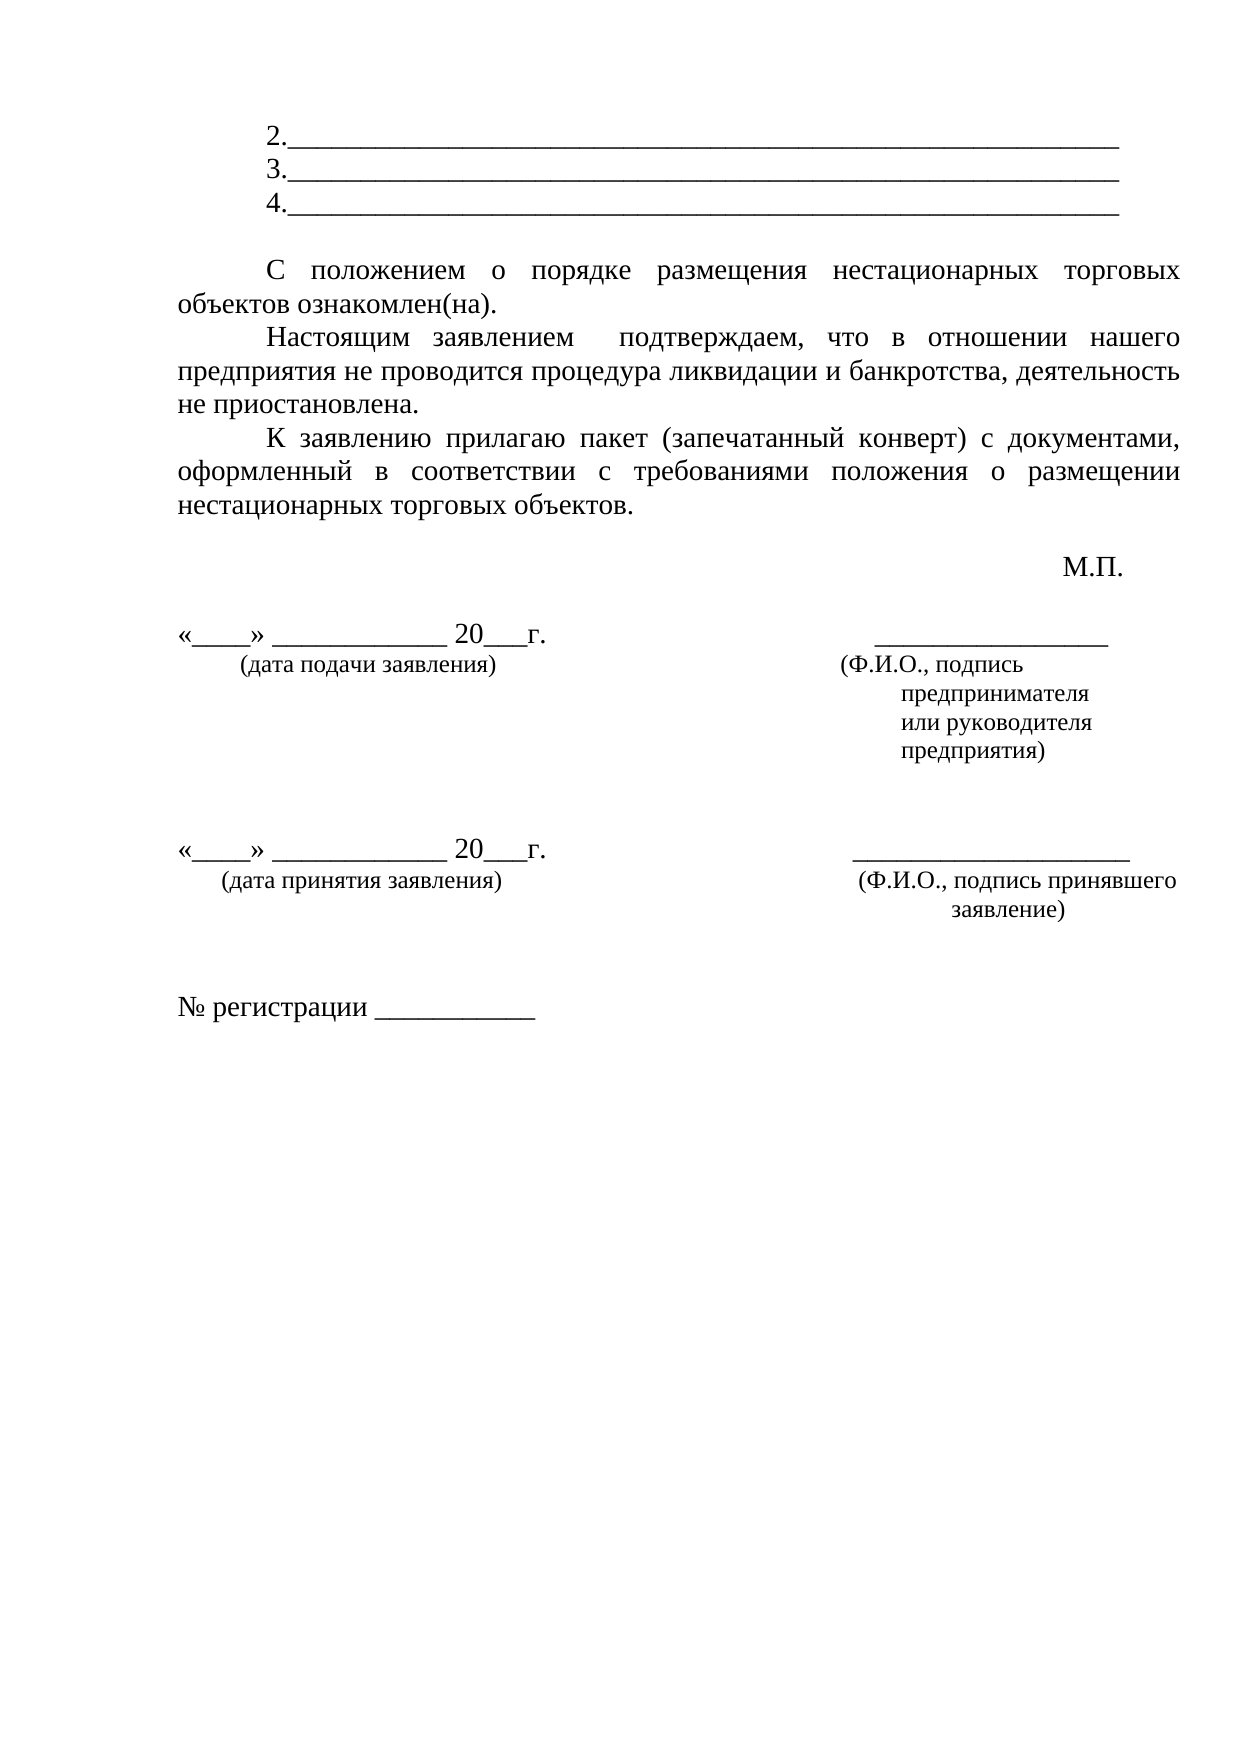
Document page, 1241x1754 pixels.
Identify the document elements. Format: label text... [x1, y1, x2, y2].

text № регистрации ___________ [177, 989, 1181, 1023]
text предприятия) [901, 736, 1181, 764]
text (дата принятия заявления) (Ф.И.О., подпись принявшего [177, 865, 1181, 894]
text (дата подачи заявления) (Ф.И.О., подпись [177, 649, 1181, 678]
text К заявлению прилагаю пакет (запечатанный конверт) с документами, оформленный в соответствии с требованиями положения о размещении нестационарных торговых объектов. [177, 420, 1181, 521]
text предпринимателя [901, 678, 1181, 707]
text заявление) [945, 894, 1181, 922]
text М.П. [177, 549, 1181, 582]
text 3._________________________________________________________ [177, 152, 1181, 185]
text 2._________________________________________________________ [177, 118, 1181, 152]
text «____» ____________ 20___г. ___________________ [177, 831, 1181, 865]
text или руководителя [901, 707, 1181, 736]
text 4._________________________________________________________ [177, 185, 1181, 219]
text С положением о порядке размещения нестационарных торговых объектов ознакомлен(на). [177, 252, 1181, 319]
text Настоящим заявлением подтверждаем, что в отношении нашего предприятия не проводится процедура ликвидации и банкротства, деятельность не приостановлена. [177, 319, 1181, 420]
text «____» ____________ 20___г. ________________ [177, 616, 1181, 649]
